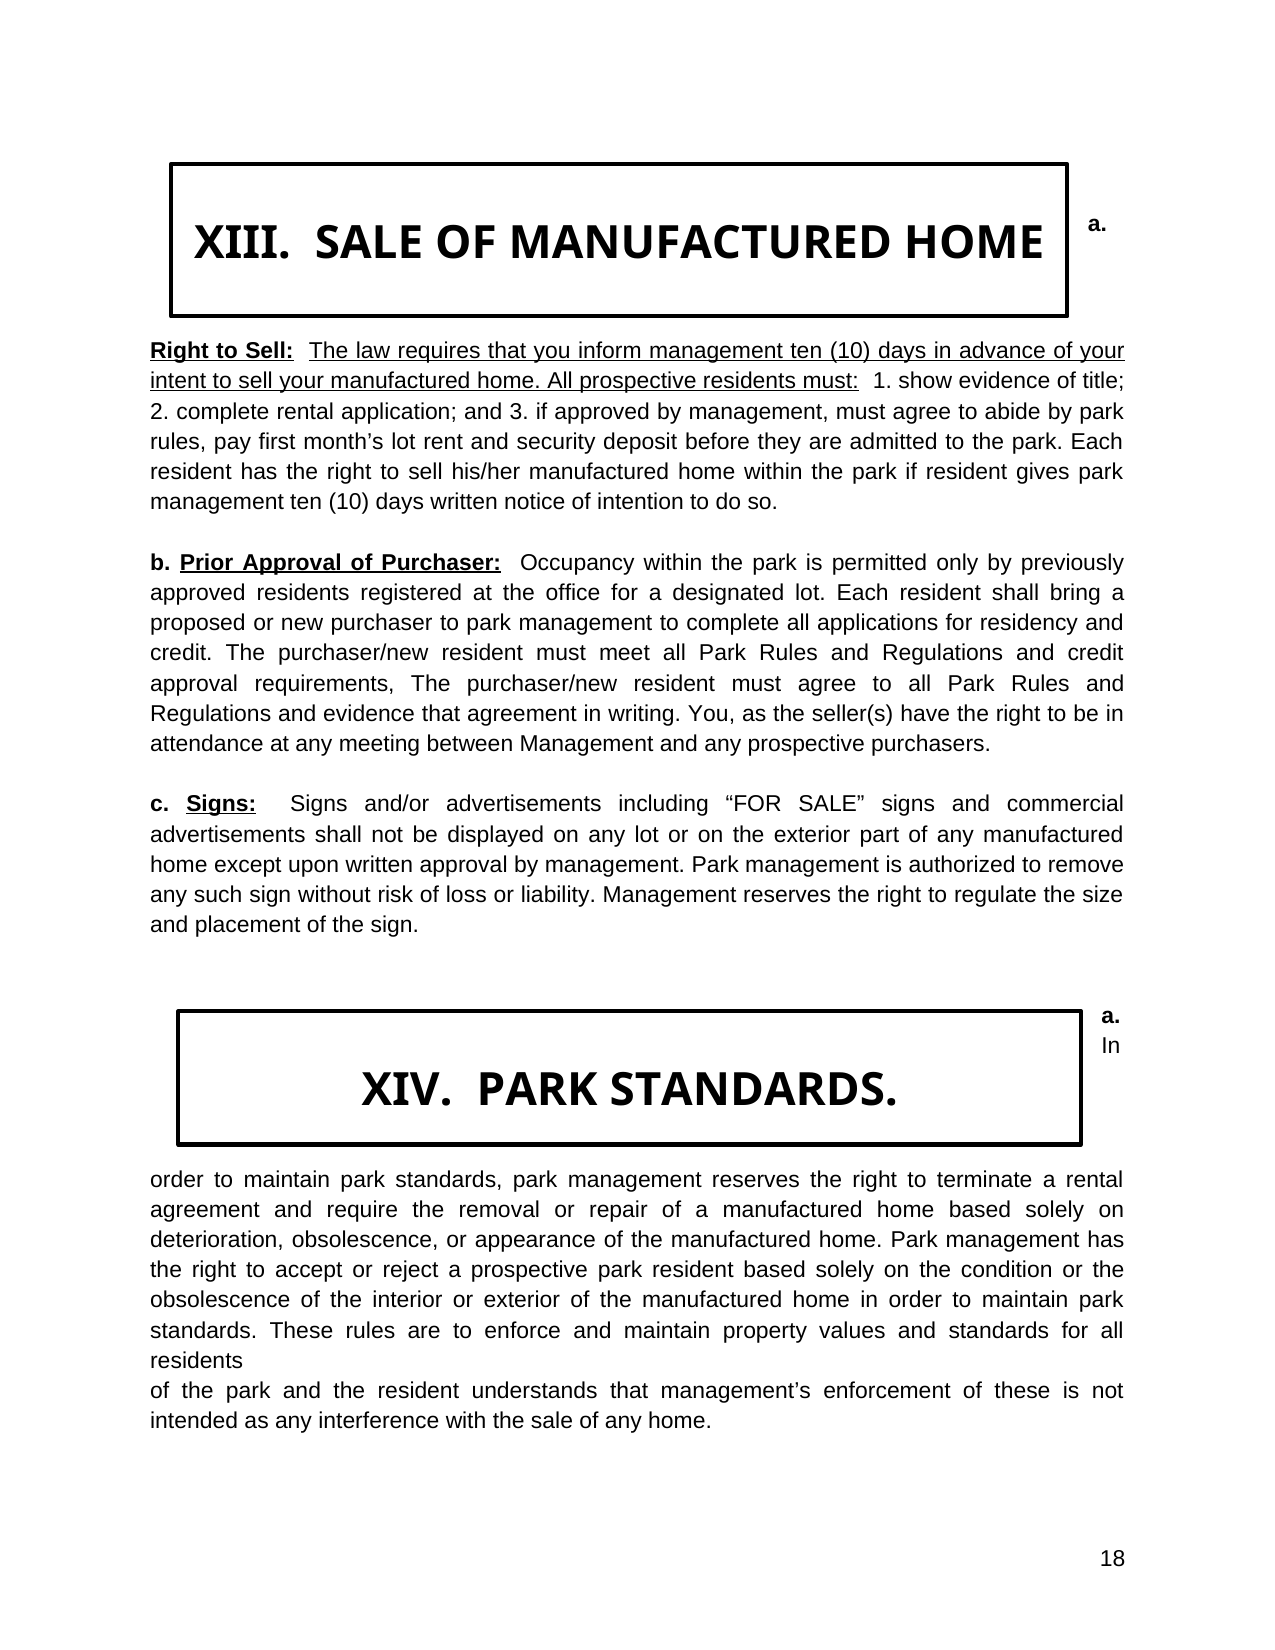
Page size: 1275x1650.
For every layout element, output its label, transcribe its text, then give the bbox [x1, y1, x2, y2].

text c. Signs: Signs and/or advertisements including “FOR SALE” signs and commercial advertisements shall not be displayed on any lot or on the exterior part of any manufactured home except upon written approval by management. Park management is authorized to remove any such sign without risk of loss or liability. Management reserves the right to regulate the size and placement of the sign. [150, 790, 1125, 938]
text a. Right to Sell: The law requires that you inform management ten (10) days in advance of your intent to sell your manufactured home. All prospective residents must: 1. show evidence of title; 2. complete rental application; and 3. if approved by management, must agree to abide by park rules, pay first month’s lot rent and security deposit before they are admitted to the park. Each resident has the right to sell his/her manufactured home within the park if resident gives park management ten (10) days written notice of intention to do so. [150, 210, 1125, 515]
text a. In order to maintain park standards, park management reserves the right to terminate a rental agreement and require the removal or repair of a manufactured home based solely on deterioration, obsolescence, or appearance of the manufactured home. Park management has the right to accept or reject a prospective park resident based solely on the condition or the obsolescence of the interior or exterior of the manufactured home in order to maintain park standards. These rules are to enforce and maintain property values and standards for all residents [150, 1002, 1125, 1373]
text of the park and the resident understands that management’s enforcement of these is not intended as any interference with the sale of any home. [150, 1377, 1125, 1434]
text b. Prior Approval of Purchaser: Occupancy within the park is permitted only by previously approved residents registered at the office for a designated lot. Each resident shall bring a proposed or new purchaser to park management to complete all applications for residency and credit. The purchaser/new resident must meet all Park Rules and Regulations and credit approval requirements, The purchaser/new resident must agree to all Park Rules and Regulations and evidence that agreement in writing. You, as the seller(s) have the right to be in attendance at any meeting between Management and any prospective purchasers. [150, 549, 1125, 756]
